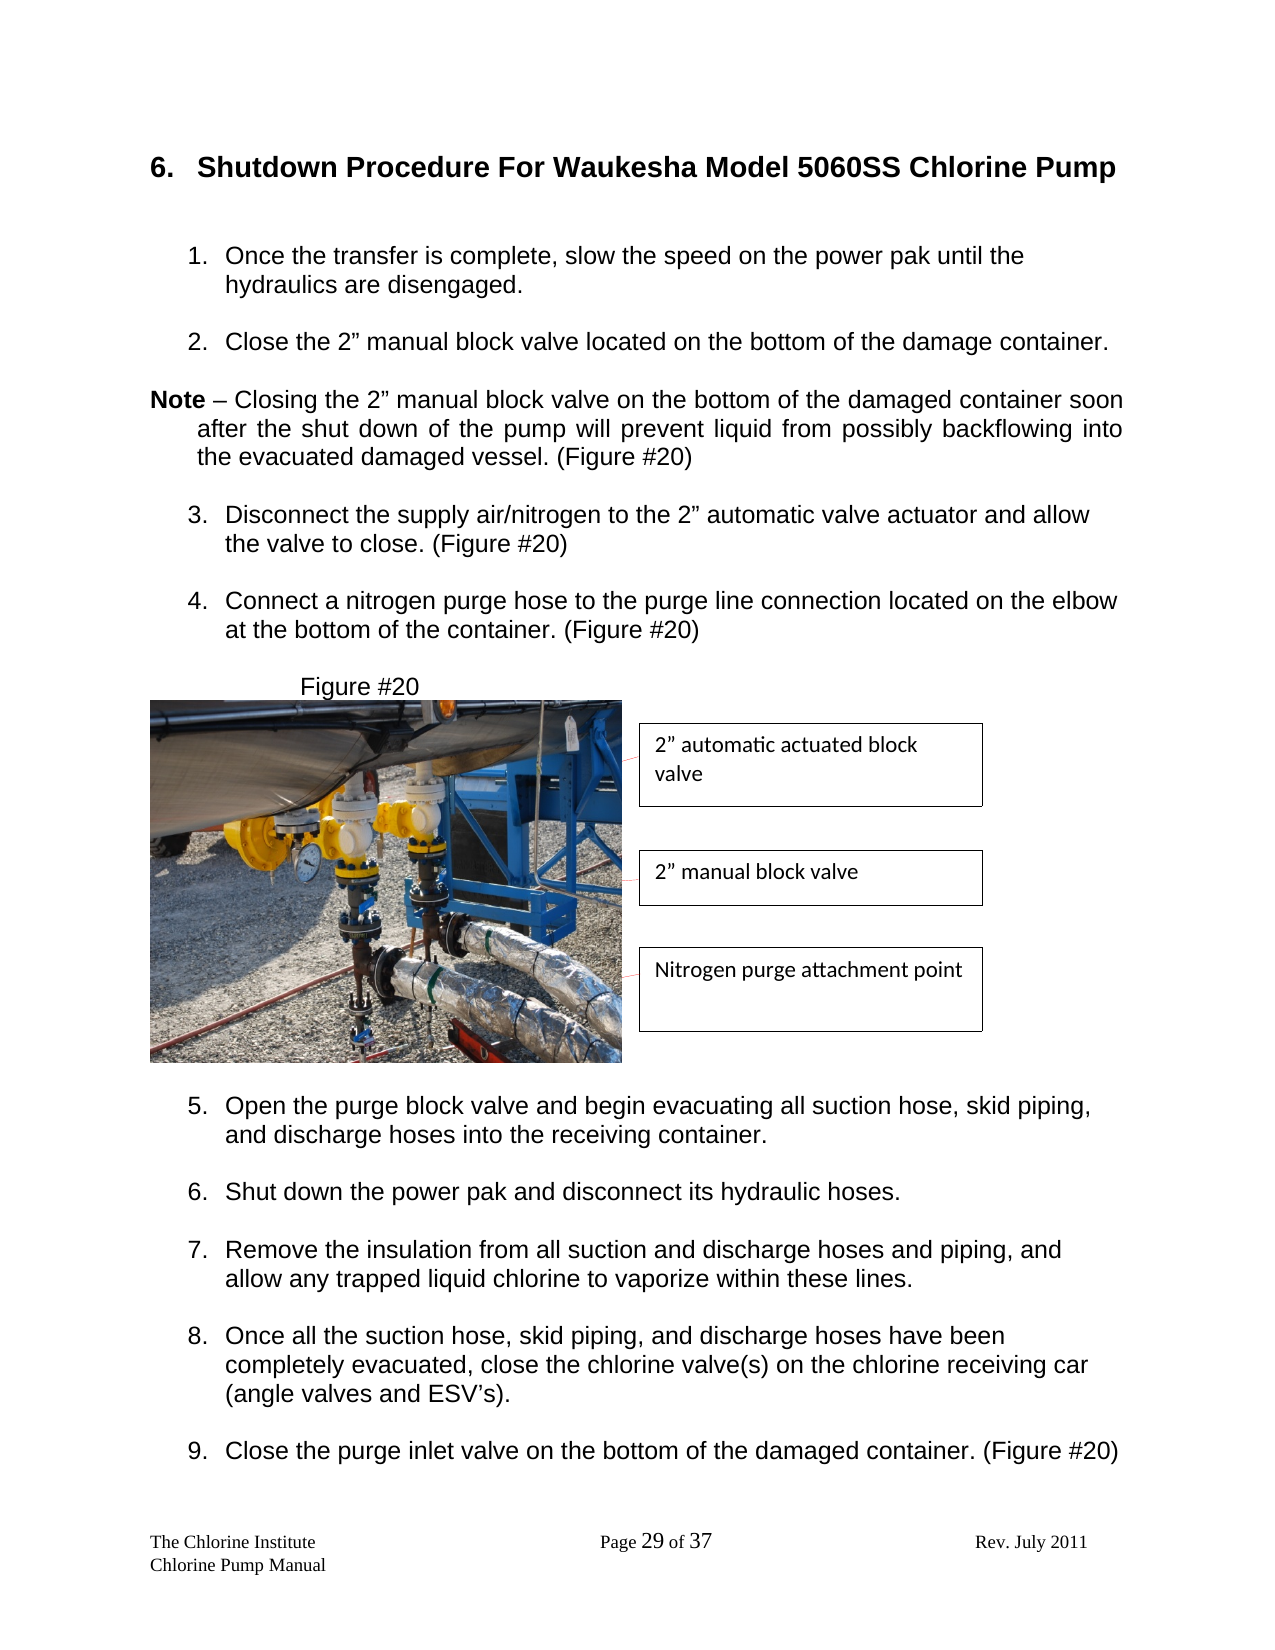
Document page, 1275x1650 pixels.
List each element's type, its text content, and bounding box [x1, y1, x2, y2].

text 6. Shutdown Procedure For Waukesha Model 5060SS Chlorine Pump [150, 150, 1125, 183]
list Shut down the power pak and disconnect its hydraulic hoses. [187, 1177, 1125, 1206]
list Open the purge block valve and begin evacuating all suction hose, skid piping, and discharge hoses into the receiving container. [187, 1091, 1125, 1149]
list Remove the insulation from all suction and discharge hoses and piping, and allow any trapped liquid chlorine to vaporize within these lines. [187, 1235, 1125, 1292]
list Close the purge inlet valve on the bottom of the damaged container. (Figure #20) [187, 1436, 1125, 1465]
list Connect a nitrogen purge hose to the purge line connection located on the elbow at the bottom of the container. (Figure #20) [187, 586, 1125, 643]
picture [150, 700, 622, 1063]
list Close the 2” manual block valve located on the bottom of the damage container. [187, 327, 1125, 356]
list Once all the suction hose, skid piping, and discharge hoses have been completely evacuated, close the chlorine valve(s) on the chlorine receiving car (angle valves and ESV’s). [187, 1321, 1125, 1407]
list Disconnect the supply air/nitrogen to the 2” automatic valve actuator and allow the valve to close. (Figure #20) [187, 500, 1125, 557]
text Note – Closing the 2” manual block valve on the bottom of the damaged container soon after the shut down of the pump will prevent liquid from possibly backflowing into the evacuated damaged vessel. (Figure #20) [150, 385, 1125, 471]
text Figure #20 [150, 672, 1125, 701]
list Once the transfer is complete, slow the speed on the power pak until the hydraulics are disengaged. [187, 241, 1125, 298]
